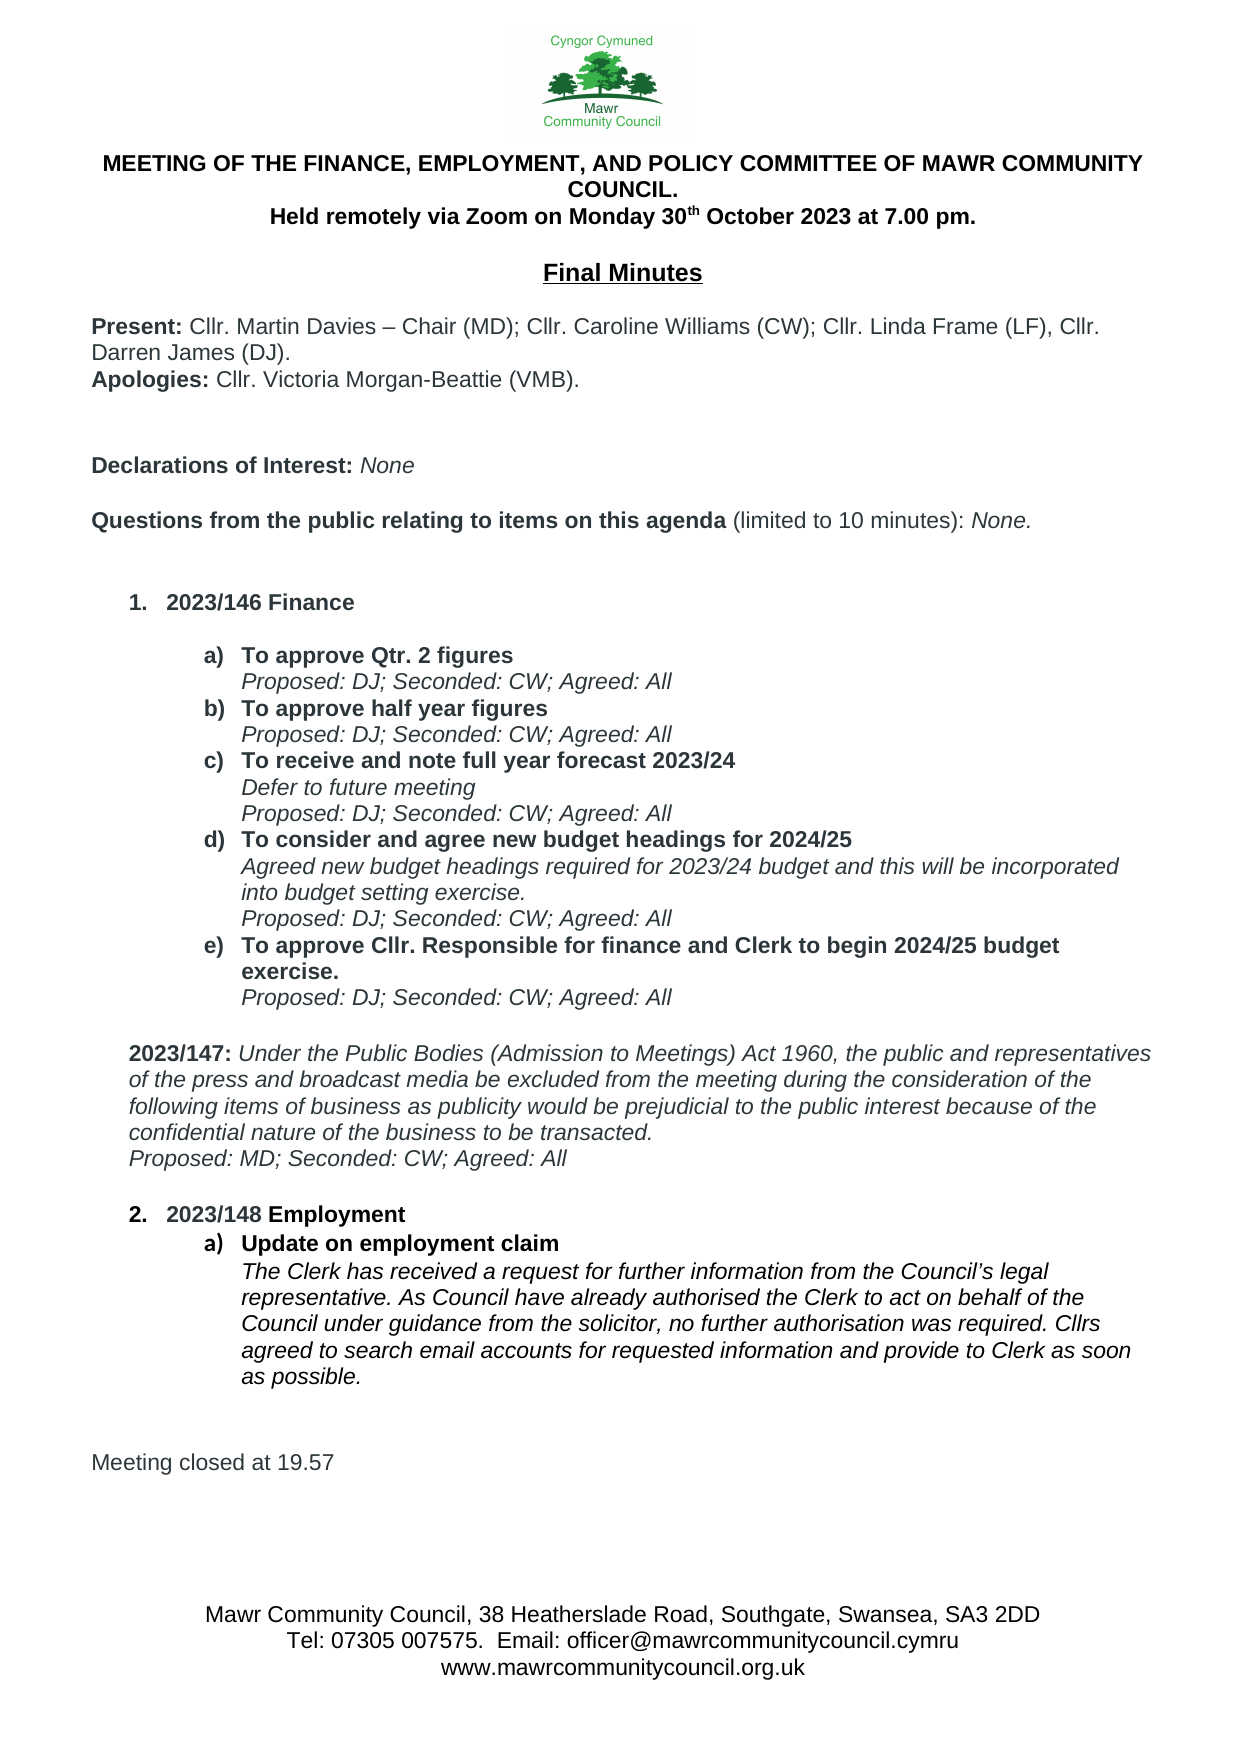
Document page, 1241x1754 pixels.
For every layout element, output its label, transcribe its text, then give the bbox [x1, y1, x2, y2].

text Declarations of Interest: None [91, 452, 1155, 478]
text 2023/147: Under the Public Bodies (Admission to Meetings) Act 1960, the public and representatives of the press and broadcast media be excluded from the meeting during the consideration of the following items of business as publicity would be prejudicial to the public interest because of the confidential nature of the business to be transacted. Proposed: MD; Seconded: CW; Agreed: All [128, 1040, 1155, 1172]
list Update on employment claim The Clerk has received a request for further information from the Council’s legal representative. As Council have already authorised the Clerk to act on behalf of the Council under guidance from the solicitor, no further authorisation was required. Cllrs agreed to search email accounts for requested information and provide to Clerk as soon as possible. [203, 1227, 1155, 1389]
list To consider and agree new budget headings for 2024/25 Agreed new budget headings required for 2023/24 budget and this will be incorporated into budget setting exercise. [203, 826, 1155, 905]
list To approve half year figures Proposed: DJ; Seconded: CW; Agreed: All [203, 694, 1155, 747]
text Final Minutes [91, 258, 1155, 287]
text Questions from the public relating to items on this agenda (limited to 10 minutes): None. [91, 507, 1155, 533]
text Present: Cllr. Martin Davies – Chair (MD); Cllr. Caroline Williams (CW); Cllr. Linda Frame (LF), Cllr. Darren James (DJ). Apologies: Cllr. Victoria Morgan-Beattie (VMB). [91, 313, 1155, 422]
picture [509, 25, 693, 136]
list 2023/146 Finance [128, 589, 1155, 615]
text Held remotely via Zoom on Monday 30th October 2023 at 7.00 pm. [91, 203, 1155, 229]
list To approve Qtr. 2 figures Proposed: DJ; Seconded: CW; Agreed: All [203, 642, 1155, 694]
list To receive and note full year forecast 2023/24 Defer to future meeting Proposed: DJ; Seconded: CW; Agreed: All [203, 747, 1155, 826]
list 2023/148 Employment [128, 1201, 1155, 1227]
list Proposed: DJ; Seconded: CW; Agreed: All [241, 905, 1155, 932]
text meeting of THE FINANCE, EMPLOYMENT, AND POLICY COMMITTEE of MAWR COMMUNITY COUNCIL. [91, 150, 1155, 203]
list To approve Cllr. Responsible for finance and Clerk to begin 2024/25 budget exercise. Proposed: DJ; Seconded: CW; Agreed: All [203, 932, 1155, 1011]
text Meeting closed at 19.57 [91, 1449, 1155, 1476]
